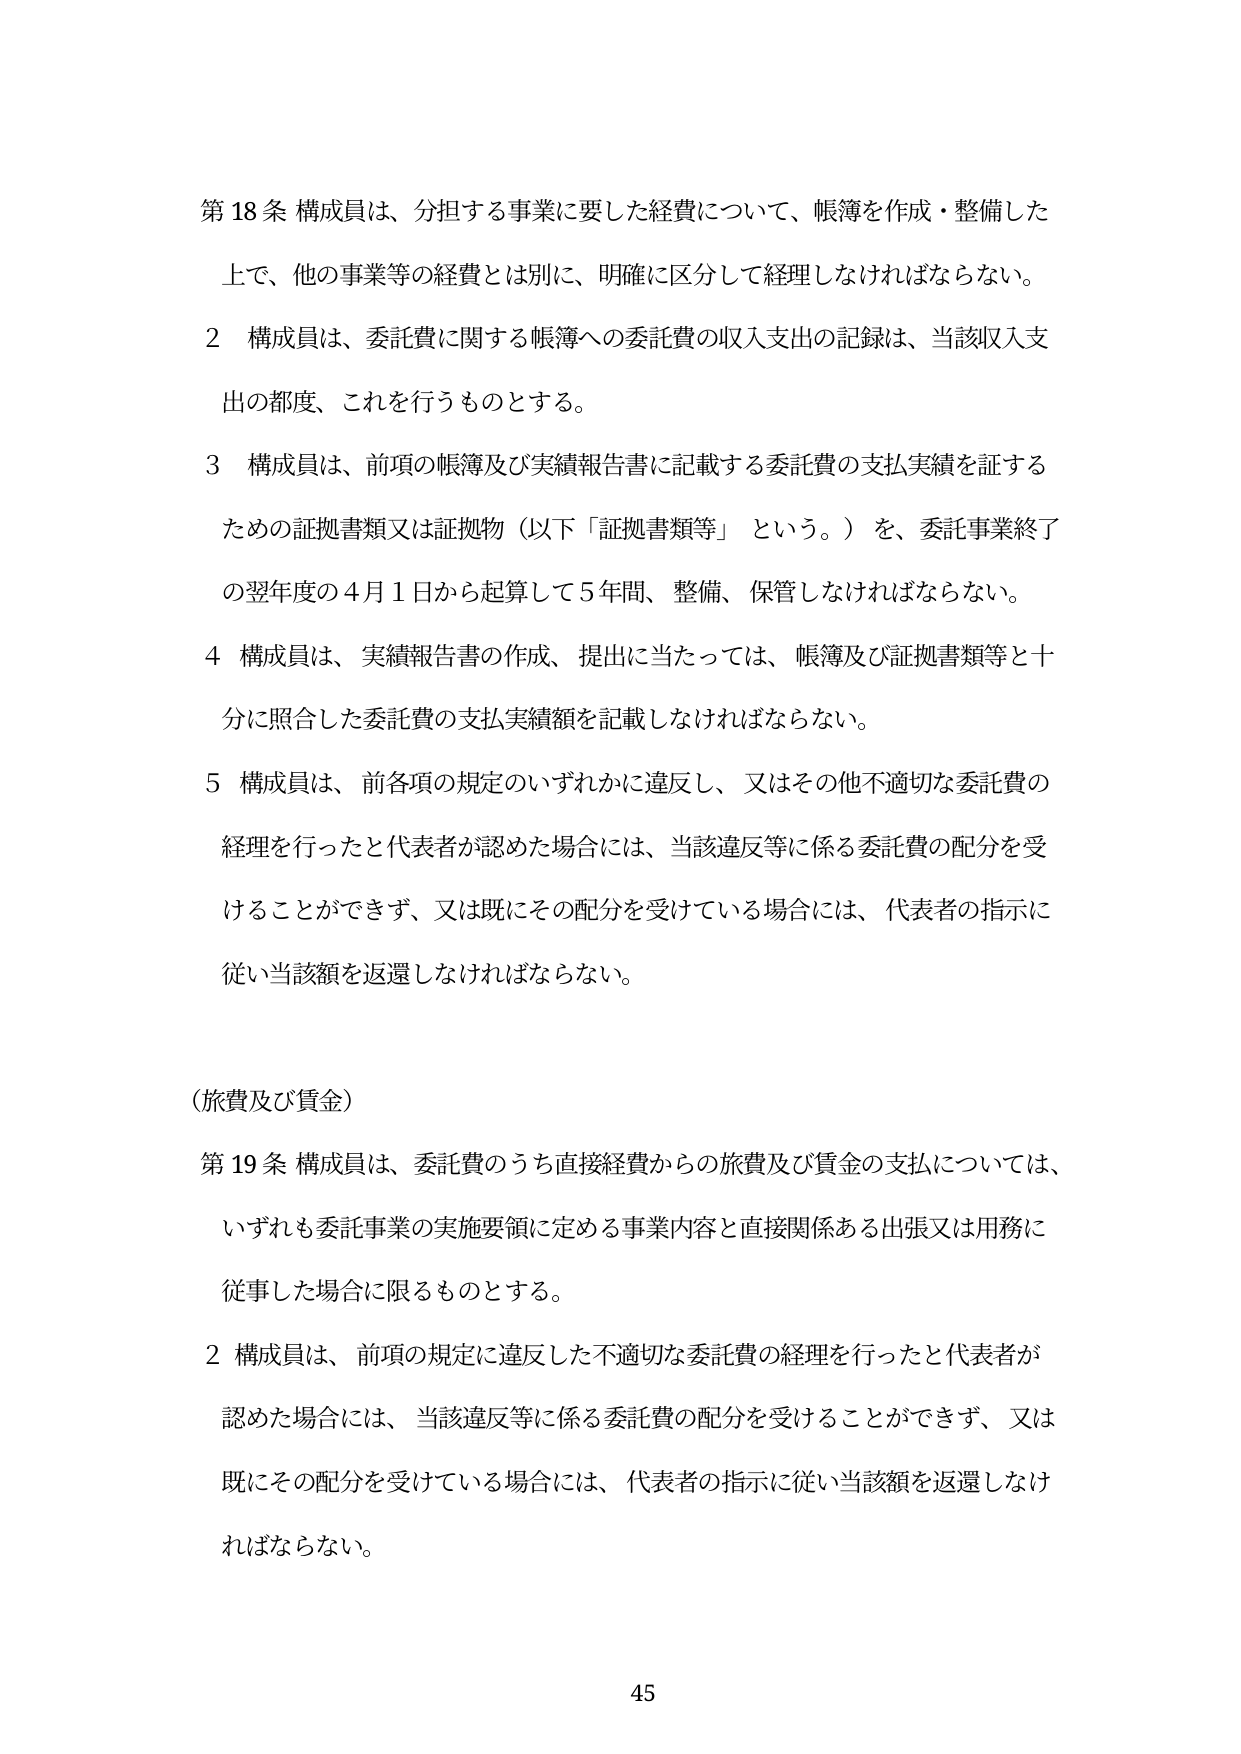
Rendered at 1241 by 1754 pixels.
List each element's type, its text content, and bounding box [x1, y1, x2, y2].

text 第18条 構成員は、分担する事業に要した経費について、帳簿を作成・整備した上で、他の事業等の経費とは別に、明確に区分して経理しなければならない。 [201, 178, 1063, 305]
text ５ 構成員は、 前各項の規定のいずれかに違反し、 又はその他不適切な委託費の経理を行ったと代表者が認めた場合には、当該違反等に係る委託費の配分を受けることができず、又は既にその配分を受けている場合には、 代表者の指示に従い当該額を返還しなければならない。 [201, 750, 1063, 1004]
text ４ 構成員は、 実績報告書の作成、 提出に当たっては、 帳簿及び証拠書類等と十分に照合した委託費の支払実績額を記載しなければならない。 [201, 623, 1063, 750]
text ２ 構成員は、委託費に関する帳簿への委託費の収入支出の記録は、当該収入支出の都度、これを行うものとする。 [201, 305, 1063, 432]
text ３ 構成員は、前項の帳簿及び実績報告書に記載する委託費の支払実績を証する ための証拠書類又は証拠物（以下「証拠書類等」 という。） を、委託事業終了の翌年度の４月１日から起算して５年間、 整備、 保管しなければならない。 [201, 432, 1063, 623]
text （旅費及び賃金） [177, 1068, 1063, 1131]
text 第19条 構成員は、委託費のうち直接経費からの旅費及び賃金の支払については、いずれも委託事業の実施要領に定める事業内容と直接関係ある出張又は用務に従事した場合に限るものとする。 [201, 1131, 1063, 1322]
text ２ 構成員は、 前項の規定に違反した不適切な委託費の経理を行ったと代表者が認めた場合には、 当該違反等に係る委託費の配分を受けることができず、 又は既にその配分を受けている場合には、 代表者の指示に従い当該額を返還しなければならない。 [201, 1322, 1063, 1576]
